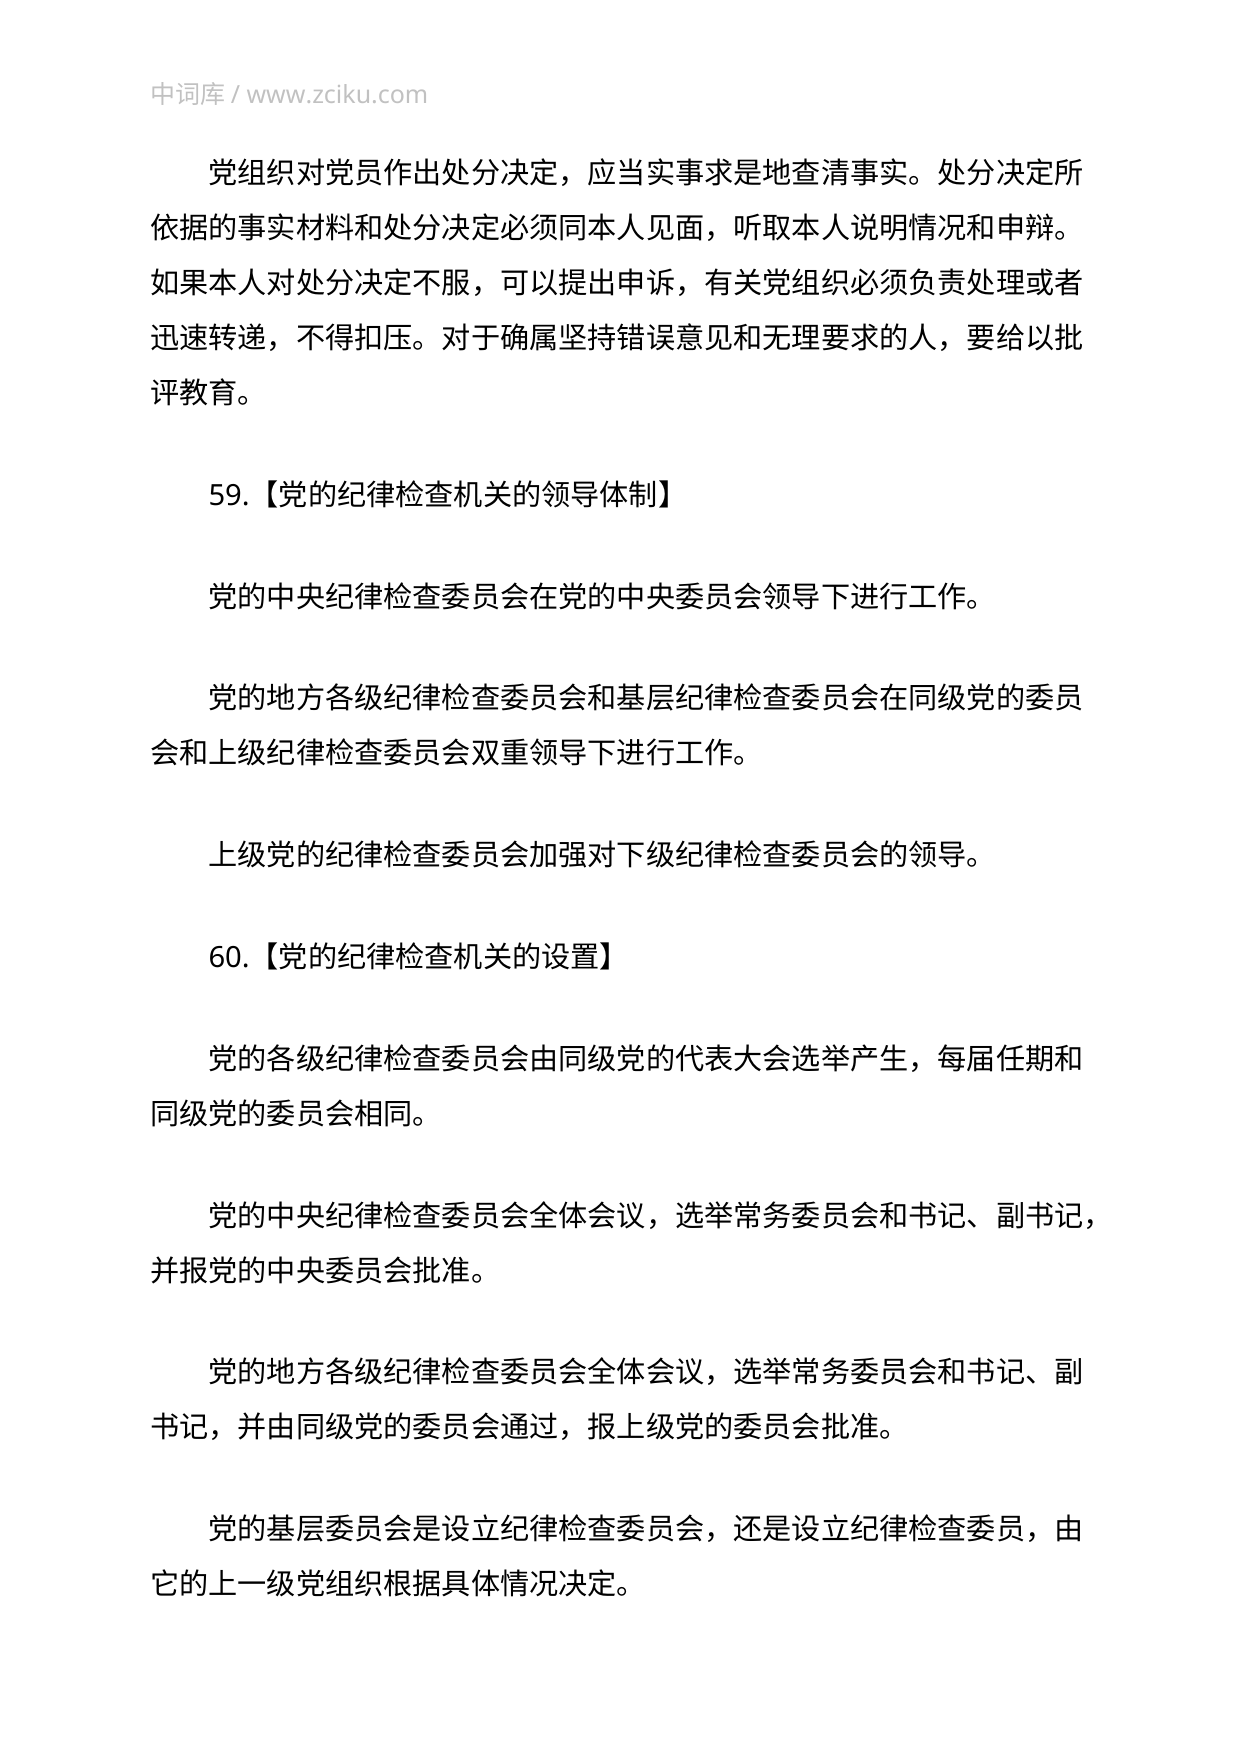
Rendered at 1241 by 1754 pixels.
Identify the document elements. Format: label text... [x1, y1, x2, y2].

text 党的地方各级纪律检查委员会和基层纪律检查委员会在同级党的委员会和上级纪律检查委员会双重领导下进行工作。 [150, 675, 1090, 772]
text 党的基层委员会是设立纪律检查委员会，还是设立纪律检查委员，由它的上一级党组织根据具体情况决定。 [150, 1506, 1090, 1603]
text 党的中央纪律检查委员会全体会议，选举常务委员会和书记、副书记，并报党的中央委员会批准。 [150, 1192, 1090, 1289]
text 党的中央纪律检查委员会在党的中央委员会领导下进行工作。 [150, 573, 1090, 616]
text 上级党的纪律检查委员会加强对下级纪律检查委员会的领导。 [150, 832, 1090, 874]
text 党组织对党员作出处分决定，应当实事求是地查清事实。处分决定所依据的事实材料和处分决定必须同本人见面，听取本人说明情况和申辩。如果本人对处分决定不服，可以提出申诉，有关党组织必须负责处理或者迅速转递，不得扣压。对于确属坚持错误意见和无理要求的人，要给以批评教育。 [150, 150, 1090, 412]
text 党的各级纪律检查委员会由同级党的代表大会选举产生，每届任期和同级党的委员会相同。 [150, 1036, 1090, 1133]
text 59.【党的纪律检查机关的领导体制】 [150, 471, 1090, 514]
text 60.【党的纪律检查机关的设置】 [150, 933, 1090, 976]
text 党的地方各级纪律检查委员会全体会议，选举常务委员会和书记、副书记，并由同级党的委员会通过，报上级党的委员会批准。 [150, 1349, 1090, 1446]
